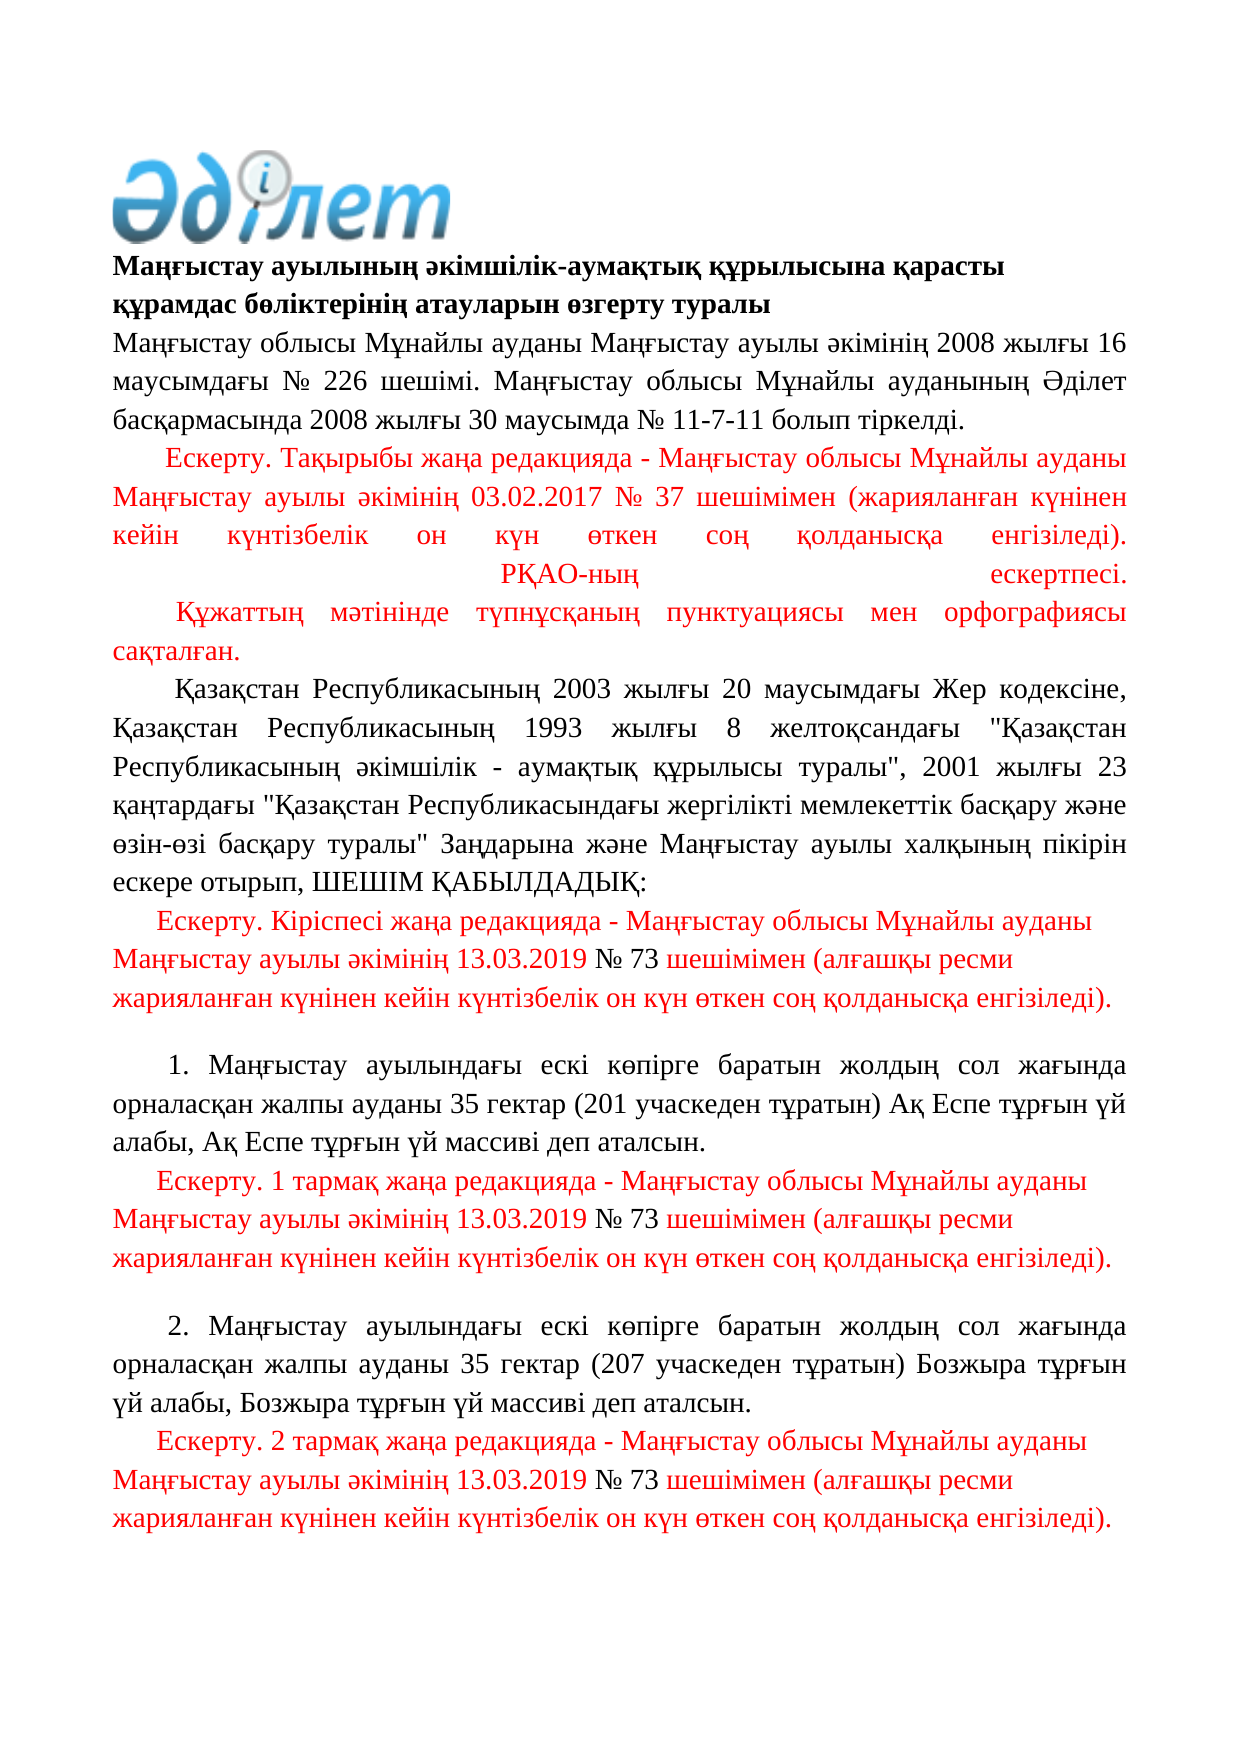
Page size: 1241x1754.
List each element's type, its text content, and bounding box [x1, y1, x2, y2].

text Ескерту. 2 тармақ жаңа редакцияда - Маңғыстау облысы Мұнайлы ауданы Маңғыстау ауылы әкімінің 13.03.2019 № 73 шешімімен (алғашқы ресми жарияланған күнінен кейін күнтізбелік он күн өткен соң қолданысқа енгізіледі). [112, 1423, 1128, 1564]
text Қазақстан Республикасының 2003 жылғы 20 маусымдағы Жер кодексіне, Қазақстан Республикасының 1993 жылғы 8 желтоқсандағы "Қазақстан Республикасының әкімшілік - аумақтық құрылысы туралы", 2001 жылғы 23 қаңтардағы "Қазақстан Республикасындағы жергілікті мемлекеттік басқару және өзін-өзі басқару туралы" Заңдарына және Маңғыстау ауылы халқының пікірін ескере отырып, ШЕШІМ ҚАБЫЛДАДЫҚ: [112, 672, 1128, 898]
text Ескерту. 1 тармақ жаңа редакцияда - Маңғыстау облысы Мұнайлы ауданы Маңғыстау ауылы әкімінің 13.03.2019 № 73 шешімімен (алғашқы ресми жарияланған күнінен кейін күнтізбелік он күн өткен соң қолданысқа енгізіледі). [112, 1163, 1128, 1304]
text Маңғыстау ауылының әкімшілік-аумақтық құрылысына қарасты құрамдас бөліктерінің атауларын өзгерту туралы [112, 248, 1128, 320]
text Ескерту. Кіріспесі жаңа редакцияда - Маңғыстау облысы Мұнайлы ауданы Маңғыстау ауылы әкімінің 13.03.2019 № 73 шешімімен (алғашқы ресми жарияланған күнінен кейін күнтізбелік он күн өткен соң қолданысқа енгізіледі). [112, 903, 1128, 1044]
text Ескерту. Тақырыбы жаңа редакцияда - Маңғыстау облысы Мұнайлы ауданы Маңғыстау ауылы әкімінің 03.02.2017 № 37 шешімімен (жарияланған күнінен кейін күнтізбелік он күн өткен соң қолданысқа енгізіледі). РҚАО-ның ескертпесі. Құжаттың мәтінінде түпнұсқаның пунктуациясы мен орфографиясы сақталған. [112, 440, 1128, 667]
picture [112, 150, 451, 244]
text Маңғыстау облысы Мұнайлы ауданы Маңғыстау ауылы әкімінің 2008 жылғы 16 маусымдағы № 226 шешімі. Маңғыстау облысы Мұнайлы ауданының Әділет басқармасында 2008 жылғы 30 маусымда № 11-7-11 болып тіркелді. [112, 325, 1128, 435]
text 1. Маңғыстау ауылындағы ескі көпірге баратын жолдың сол жағында орналасқан жалпы ауданы 35 гектар (201 учаскеден тұратын) Ақ Еспе тұрғын үй алабы, Ақ Еспе тұрғын үй массиві деп аталсын. [112, 1047, 1128, 1158]
text 2. Маңғыстау ауылындағы ескі көпірге баратын жолдың сол жағында орналасқан жалпы ауданы 35 гектар (207 учаскеден тұратын) Бозжыра тұрғын үй алабы, Бозжыра тұрғын үй массиві деп аталсын. [112, 1308, 1128, 1418]
